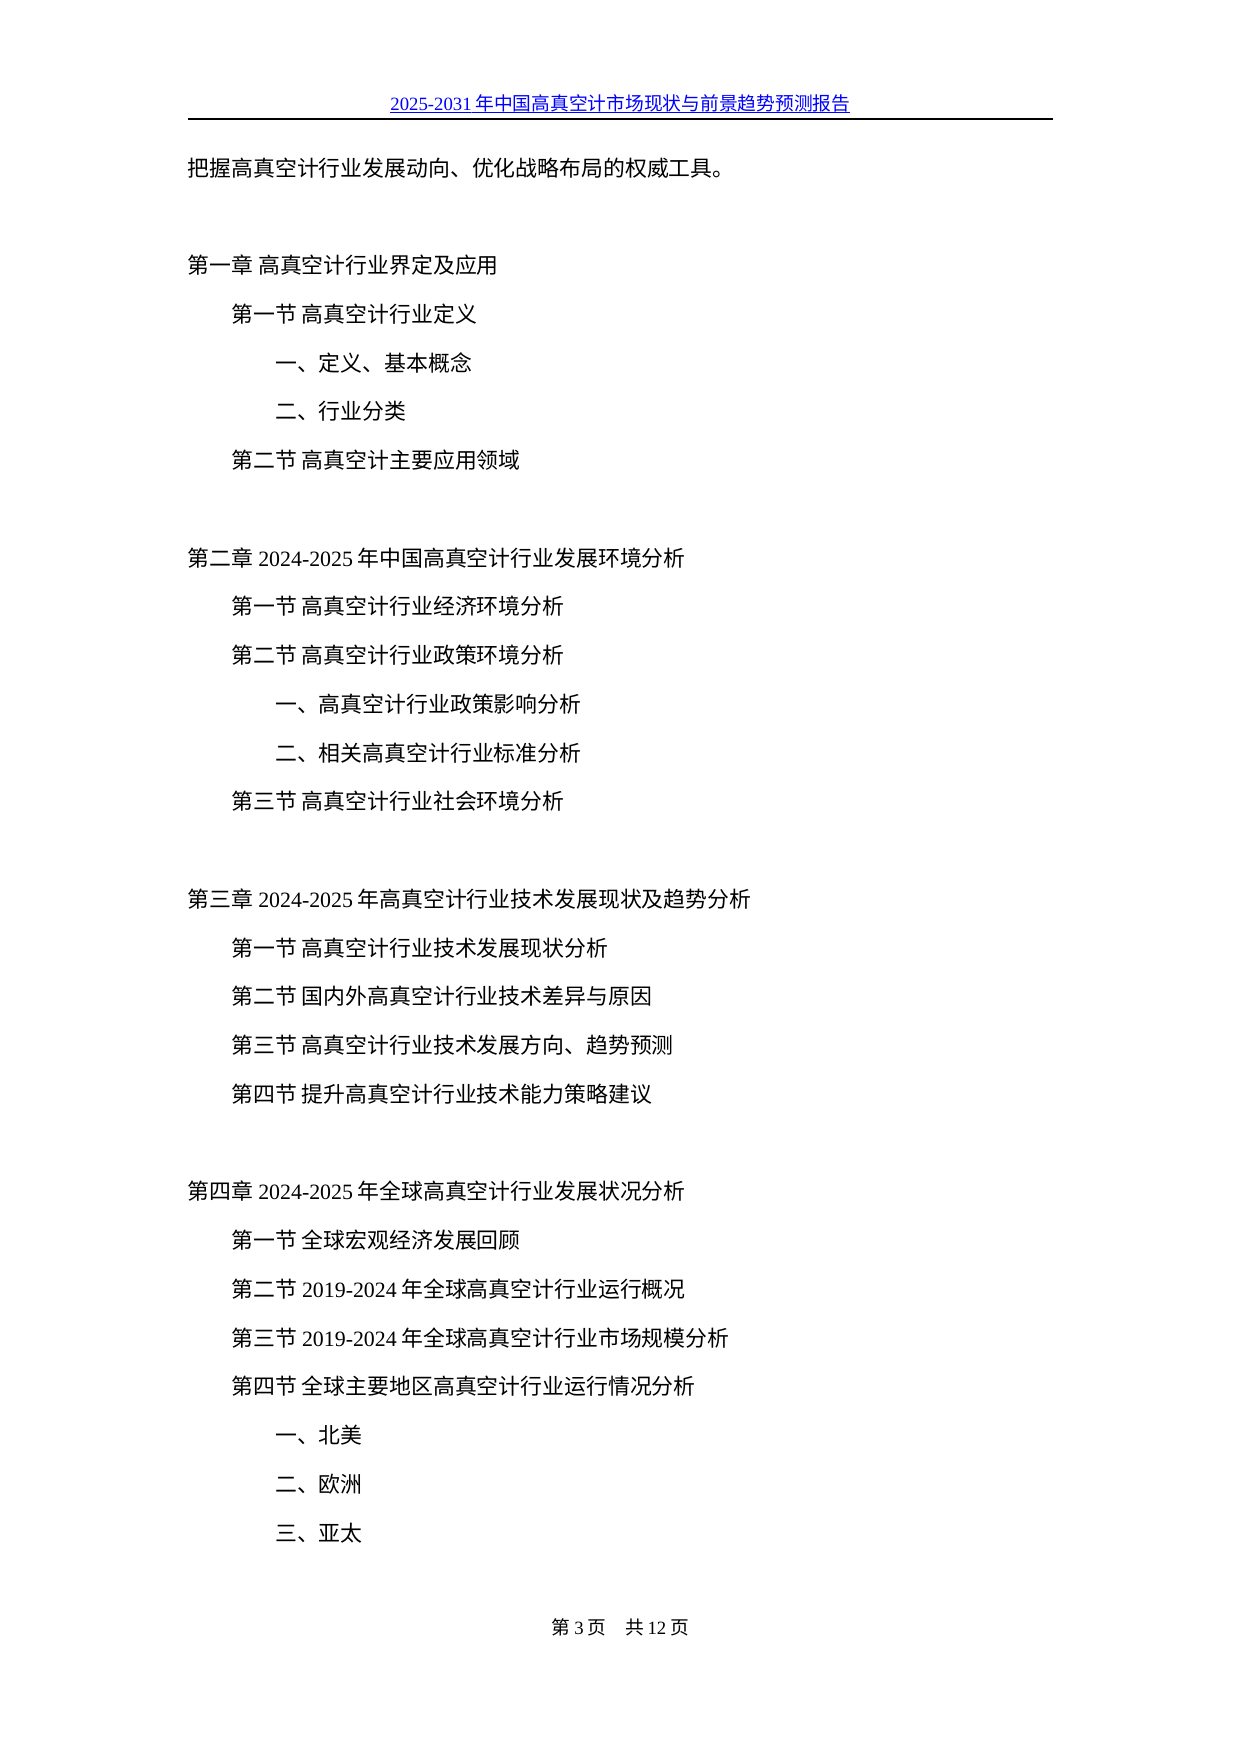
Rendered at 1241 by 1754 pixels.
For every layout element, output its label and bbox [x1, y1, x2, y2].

text [187, 150, 1053, 1548]
